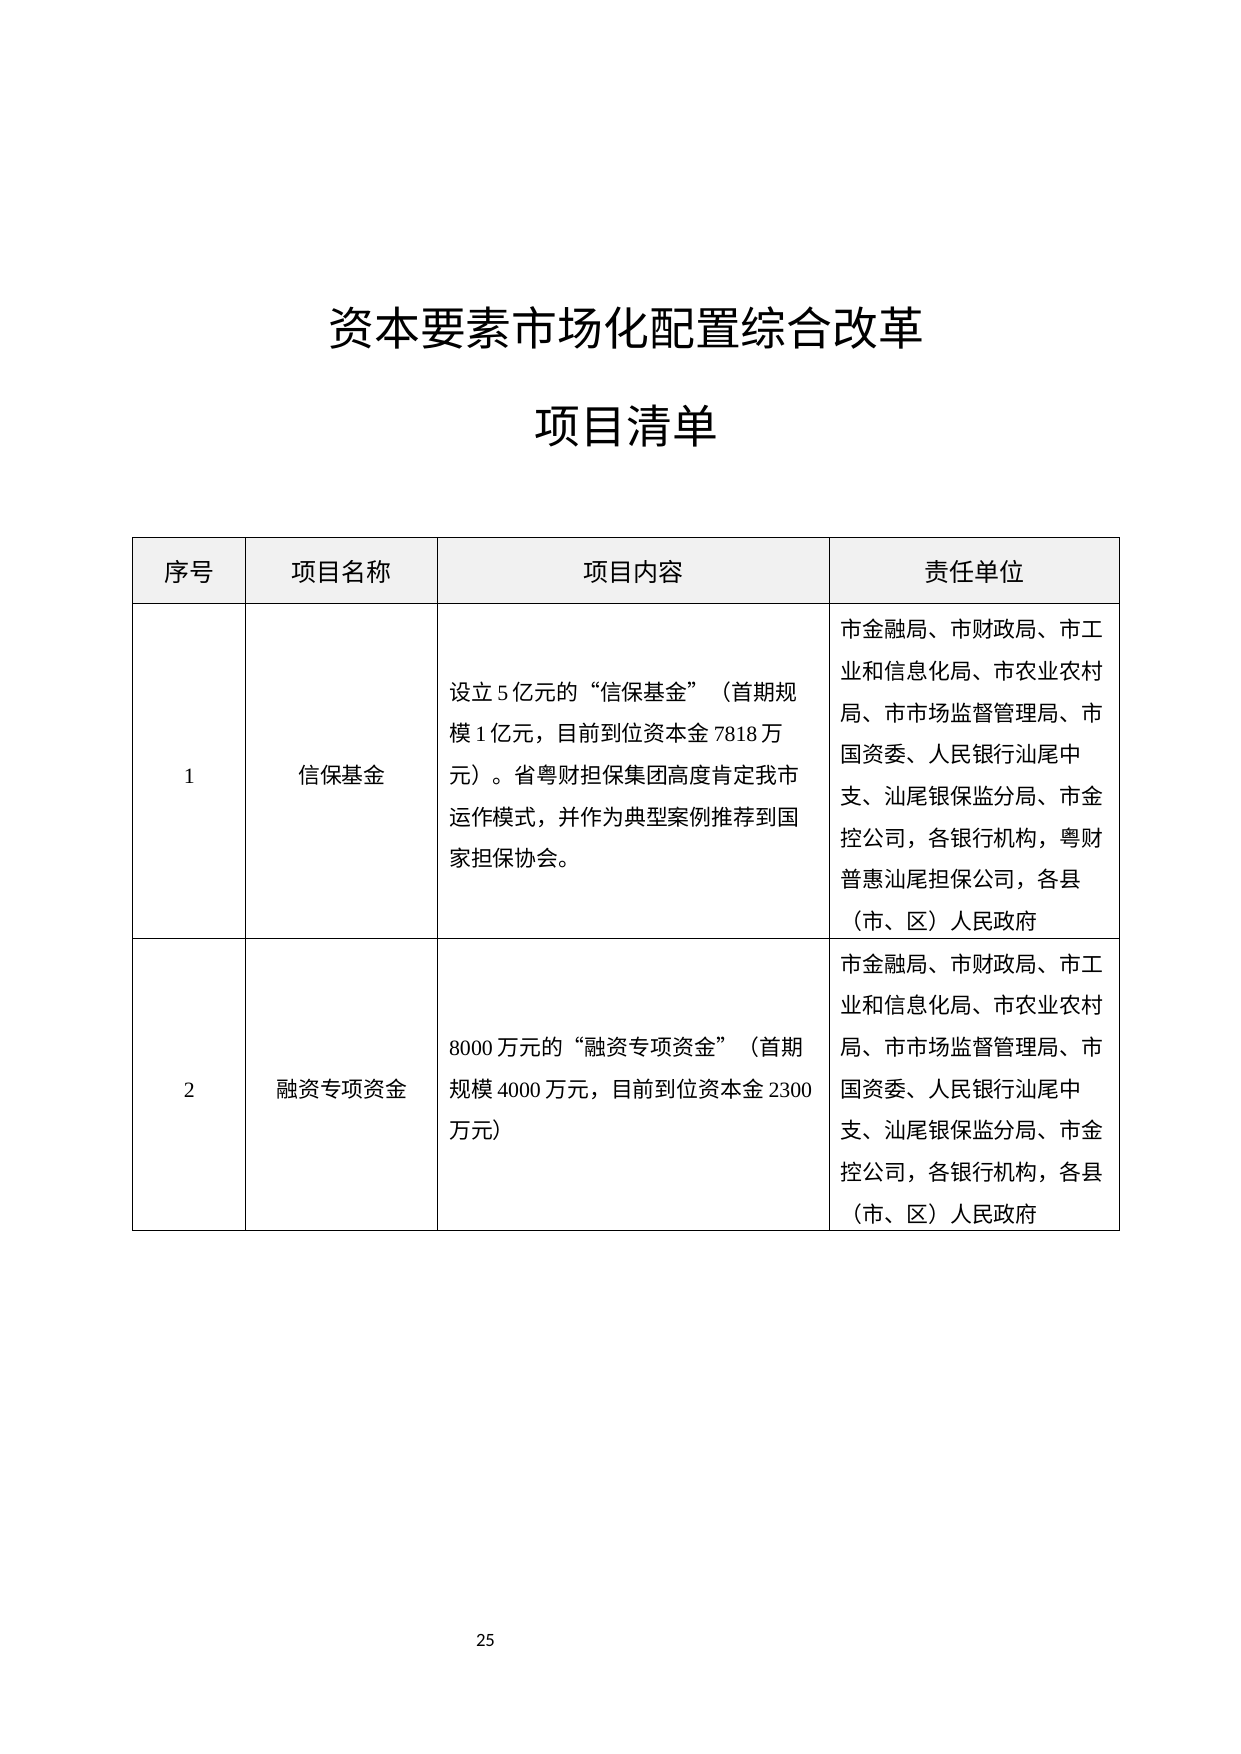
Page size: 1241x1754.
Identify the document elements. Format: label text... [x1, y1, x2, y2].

table_header 项目内容 [438, 538, 829, 603]
table_header 项目名称 [246, 538, 437, 603]
table_cell 2 [133, 939, 245, 1230]
table_cell 市金融局、市财政局、市工业和信息化局、市农业农村局、市市场监督管理局、市国资委、人民银行汕尾中支、汕尾银保监分局、市金控公司，各银行机构，粤财普惠汕尾担保公司，各县（市、区）人民政府 [830, 604, 1119, 938]
text 资本要素市场化配置综合改革 [171, 277, 1081, 375]
table_header 责任单位 [830, 538, 1119, 603]
table_cell 1 [133, 604, 245, 938]
table_cell 信保基金 [246, 604, 437, 938]
table_cell 融资专项资金 [246, 939, 437, 1230]
table_cell 设立5亿元的“信保基金”（首期规模1亿元，目前到位资本金7818万元）。省粤财担保集团高度肯定我市运作模式，并作为典型案例推荐到国家担保协会。 [438, 604, 829, 938]
table_cell 市金融局、市财政局、市工业和信息化局、市农业农村局、市市场监督管理局、市国资委、人民银行汕尾中支、汕尾银保监分局、市金控公司，各银行机构，各县（市、区）人民政府 [830, 939, 1119, 1230]
text 项目清单 [171, 375, 1081, 472]
table_header 序号 [133, 538, 245, 603]
table_cell 8000万元的“融资专项资金”（首期规模4000万元，目前到位资本金2300万元） [438, 939, 829, 1230]
